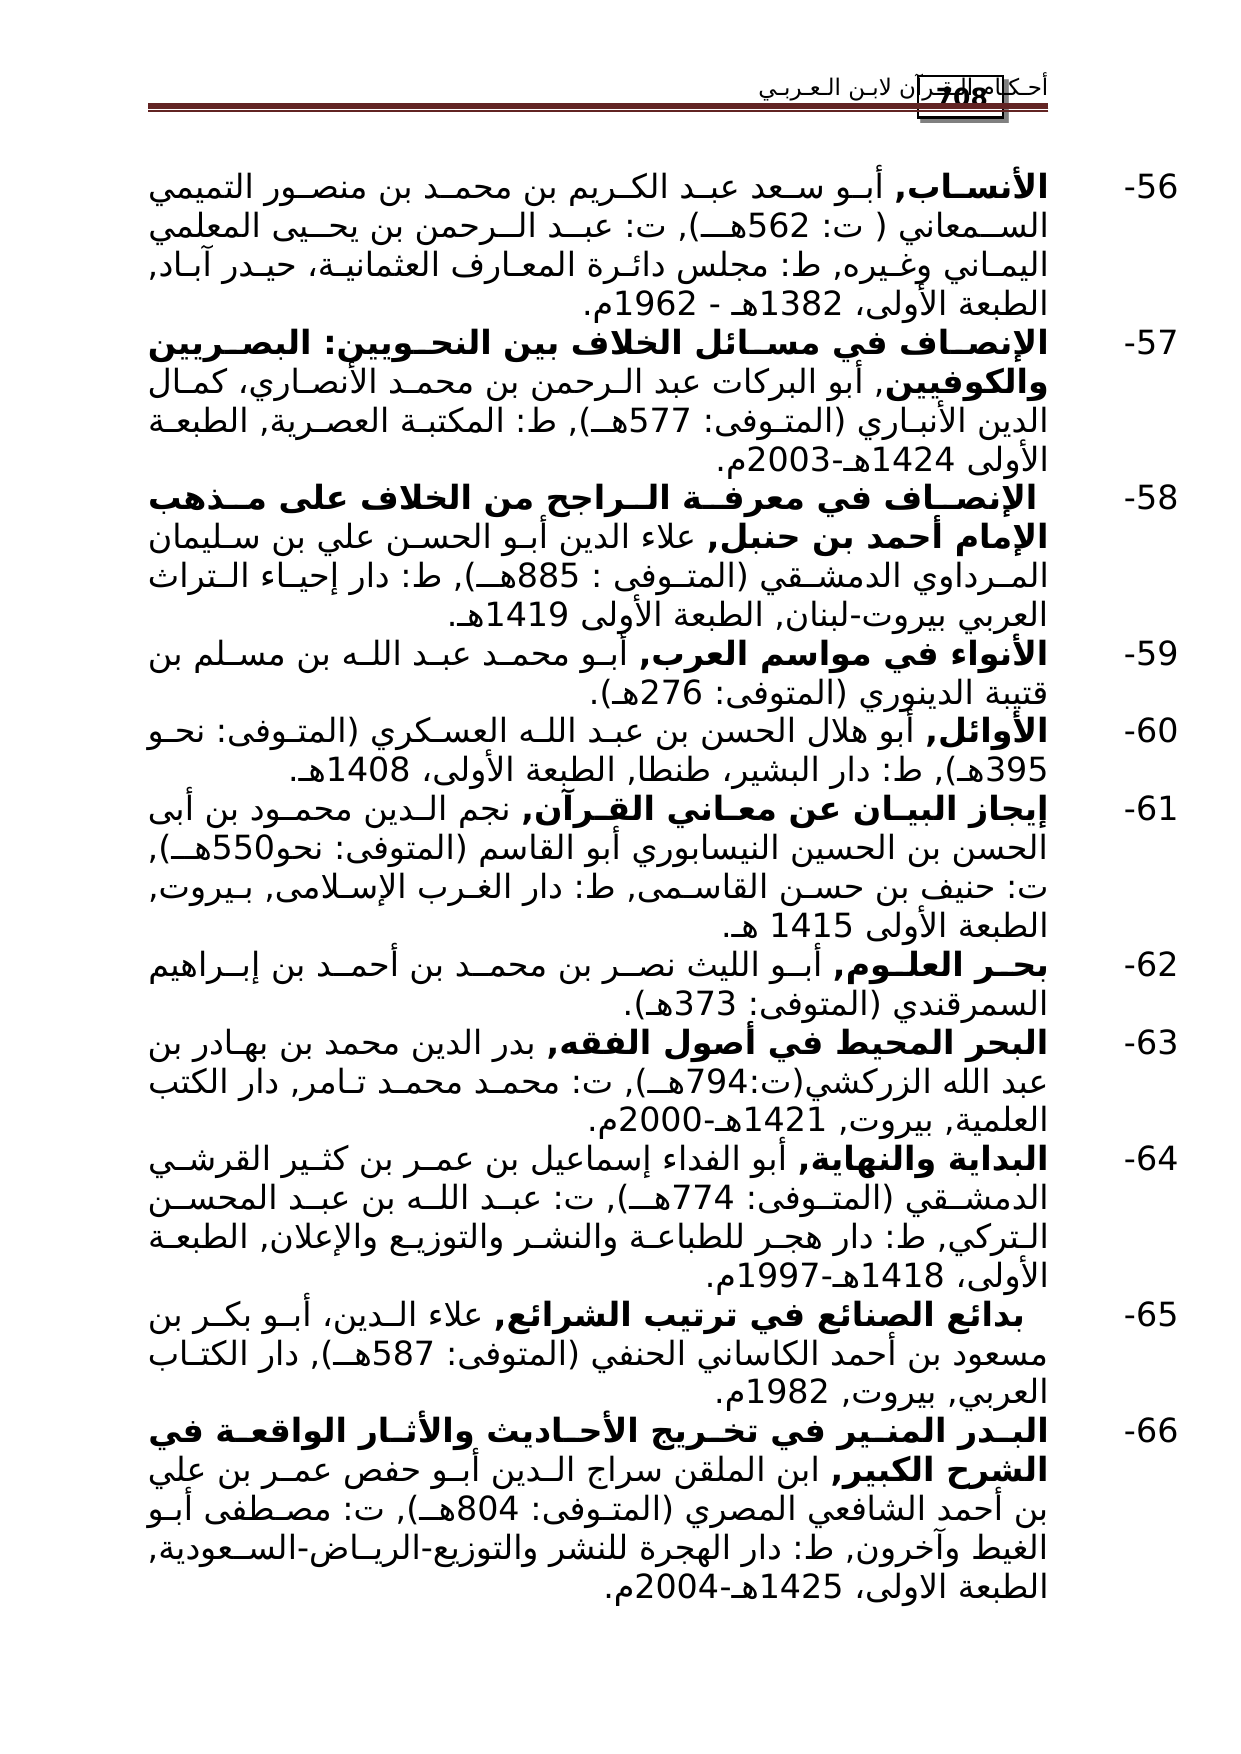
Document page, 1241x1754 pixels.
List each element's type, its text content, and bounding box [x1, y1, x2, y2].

list إيجاز البيان عن معاني القرآن, نجم الدين محمود بن أبى الحسن بن الحسين النيسابوري أبو القاسم (المتوفى: نحو550هـ), ت: حنيف بن حسن القاسمى, ط: دار الغرب الإسلامى, بيروت, الطبعة الأولى 1415 هـ. [148, 790, 1124, 946]
list الإنصاف في مسائل الخلاف بين النحويين: البصريين والكوفيين, أبو البركات عبد الرحمن بن محمد الأنصاري، كمال الدين الأنباري (المتوفى: 577هـ), ط: المكتبة العصرية, الطبعة الأولى 1424هـ-2003م. [148, 323, 1124, 479]
list البداية والنهاية, أبو الفداء إسماعيل بن عمر بن كثير القرشي الدمشقي (المتوفى: 774هـ), ت: عبد الله بن عبد المحسن التركي, ط: دار هجر للطباعة والنشر والتوزيع والإعلان, الطبعة الأولى، 1418هـ-1997م. [148, 1140, 1124, 1295]
list البدر المنير في تخريج الأحاديث والأثار الواقعة في الشرح الكبير, ابن الملقن سراج الدين أبو حفص عمر بن علي بن أحمد الشافعي المصري (المتوفى: 804هـ), ت: مصطفى أبو الغيط وآخرون, ط: دار الهجرة للنشر والتوزيع-الرياض-السعودية, الطبعة الاولى، 1425هـ-2004م. [148, 1412, 1124, 1606]
list الأنساب, أبو سعد عبد الكريم بن محمد بن منصور التميمي السمعاني ( ت: 562هـ), ت: عبد الرحمن بن يحيى المعلمي اليماني وغيره, ط: مجلس دائرة المعارف العثمانية، حيدر آباد, الطبعة الأولى، 1382هـ - 1962م. [148, 168, 1124, 323]
list بحر العلوم, أبو الليث نصر بن محمد بن أحمد بن إبراهيم السمرقندي (المتوفى: 373هـ). [148, 946, 1124, 1023]
list الأوائل, أبو هلال الحسن بن عبد الله العسكري (المتوفى: نحو 395هـ), ط: دار البشير، طنطا, الطبعة الأولى، 1408هـ. [148, 712, 1124, 790]
list بدائع الصنائع في ترتيب الشرائع, علاء الدين، أبو بكر بن مسعود بن أحمد الكاساني الحنفي (المتوفى: 587هـ), دار الكتاب العربي, بيروت, 1982م. [148, 1295, 1124, 1412]
list الإنصاف في معرفة الراجح من الخلاف على مذهب الإمام أحمد بن حنبل, علاء الدين أبو الحسن علي بن سليمان المرداوي الدمشقي (المتوفى : 885هـ), ط: دار إحياء التراث العربي بيروت-لبنان, الطبعة الأولى 1419هـ. [148, 479, 1124, 634]
list البحر المحيط في أصول الفقه, بدر الدين محمد بن بهادر بن عبد الله الزركشي(ت:794هـ), ت: محمد محمد تامر, دار الكتب العلمية, بيروت, 1421هـ-2000م. [148, 1023, 1124, 1140]
list الأنواء في مواسم العرب, أبو محمد عبد الله بن مسلم بن قتيبة الدينوري (المتوفى: 276هـ). [148, 634, 1124, 712]
